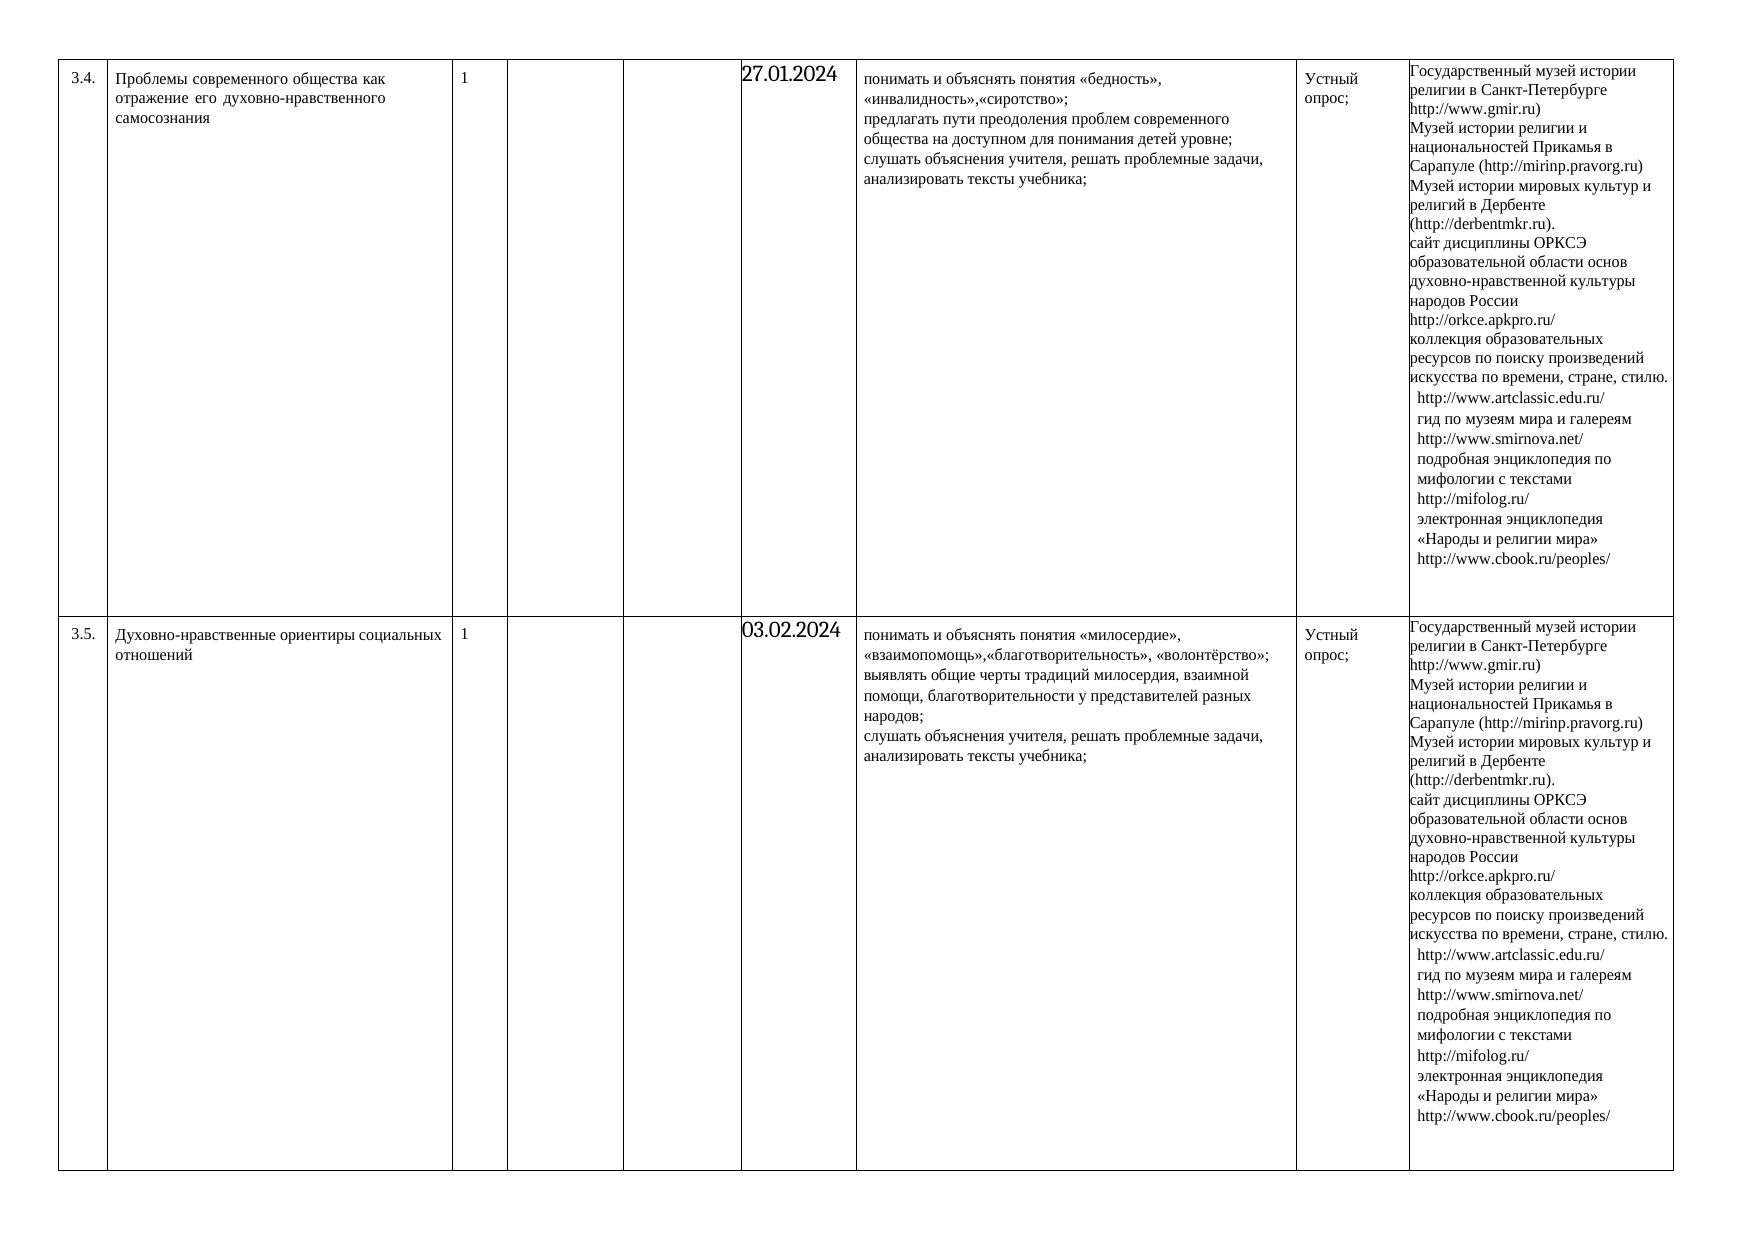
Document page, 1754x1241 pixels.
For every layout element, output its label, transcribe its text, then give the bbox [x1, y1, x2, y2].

table_cell [624, 617, 741, 1170]
table_header [624, 60, 741, 616]
table_header Государственный музей истории религии в Санкт-Петербурге http://www.gmir.ru) Музей истории религии и национальностей Прикамья в Сарапуле (http://mirinp.pravorg.ru) Музей истории мировых культур и религий в Дербенте (http://derbentmkr.ru). сайт дисциплины ОРКСЭ образовательной области основ духовно-нравственной культуры народов России http://orkce.apkpro.ru/ коллекция образовательных ресурсов по поиску произведений искусства по времени, стране, стилю. http://www.artclassic.edu.ru/ гид по музеям мира и галереям http://www.smirnova.net/ подробная энциклопедия по мифологии с текстами http://mifolog.ru/ электронная энциклопедия «Народы и религии мира» http://www.cbook.ru/peoples/ [1410, 60, 1673, 616]
table_header 1 [453, 60, 507, 616]
table_cell Устный опрос; [1297, 617, 1409, 1170]
table_cell 3.5. [59, 617, 107, 1170]
table_header [508, 60, 623, 616]
table_cell понимать и объяснять понятия «милосердие», «взаимопомощь»,«благотворительность», «волонтёрство»; выявлять общие черты традиций милосердия, взаимной помощи, благотворительности у представителей разных народов; слушать объяснения учителя, решать проблемные задачи, анализировать тексты учебника; [857, 617, 1296, 1170]
table_cell Государственный музей истории религии в Санкт-Петербурге http://www.gmir.ru) Музей истории религии и национальностей Прикамья в Сарапуле (http://mirinp.pravorg.ru) Музей истории мировых культур и религий в Дербенте (http://derbentmkr.ru). сайт дисциплины ОРКСЭ образовательной области основ духовно-нравственной культуры народов России http://orkce.apkpro.ru/ коллекция образовательных ресурсов по поиску произведений искусства по времени, стране, стилю. http://www.artclassic.edu.ru/ гид по музеям мира и галереям http://www.smirnova.net/ подробная энциклопедия по мифологии с текстами http://mifolog.ru/ электронная энциклопедия «Народы и религии мира» http://www.cbook.ru/peoples/ [1410, 617, 1673, 1170]
table_cell Духовно-нравственные ориентиры социальных отношений [108, 617, 452, 1170]
table_header понимать и объяснять понятия «бедность», «инвалидность»,«сиротство»; предлагать пути преодоления проблем современного общества на доступном для понимания детей уровне; слушать объяснения учителя, решать проблемные задачи, анализировать тексты учебника; [857, 60, 1296, 616]
table_header Проблемы современного общества как отражение его духовно-нравственного самосознания [108, 60, 452, 616]
table_cell 1 [453, 617, 507, 1170]
table_cell 03.02.2024 [742, 617, 856, 1170]
table_cell [508, 617, 623, 1170]
table_header 3.4. [59, 60, 107, 616]
table_header Устный опрос; [1297, 60, 1409, 616]
table_header 27.01.2024 [742, 60, 856, 616]
